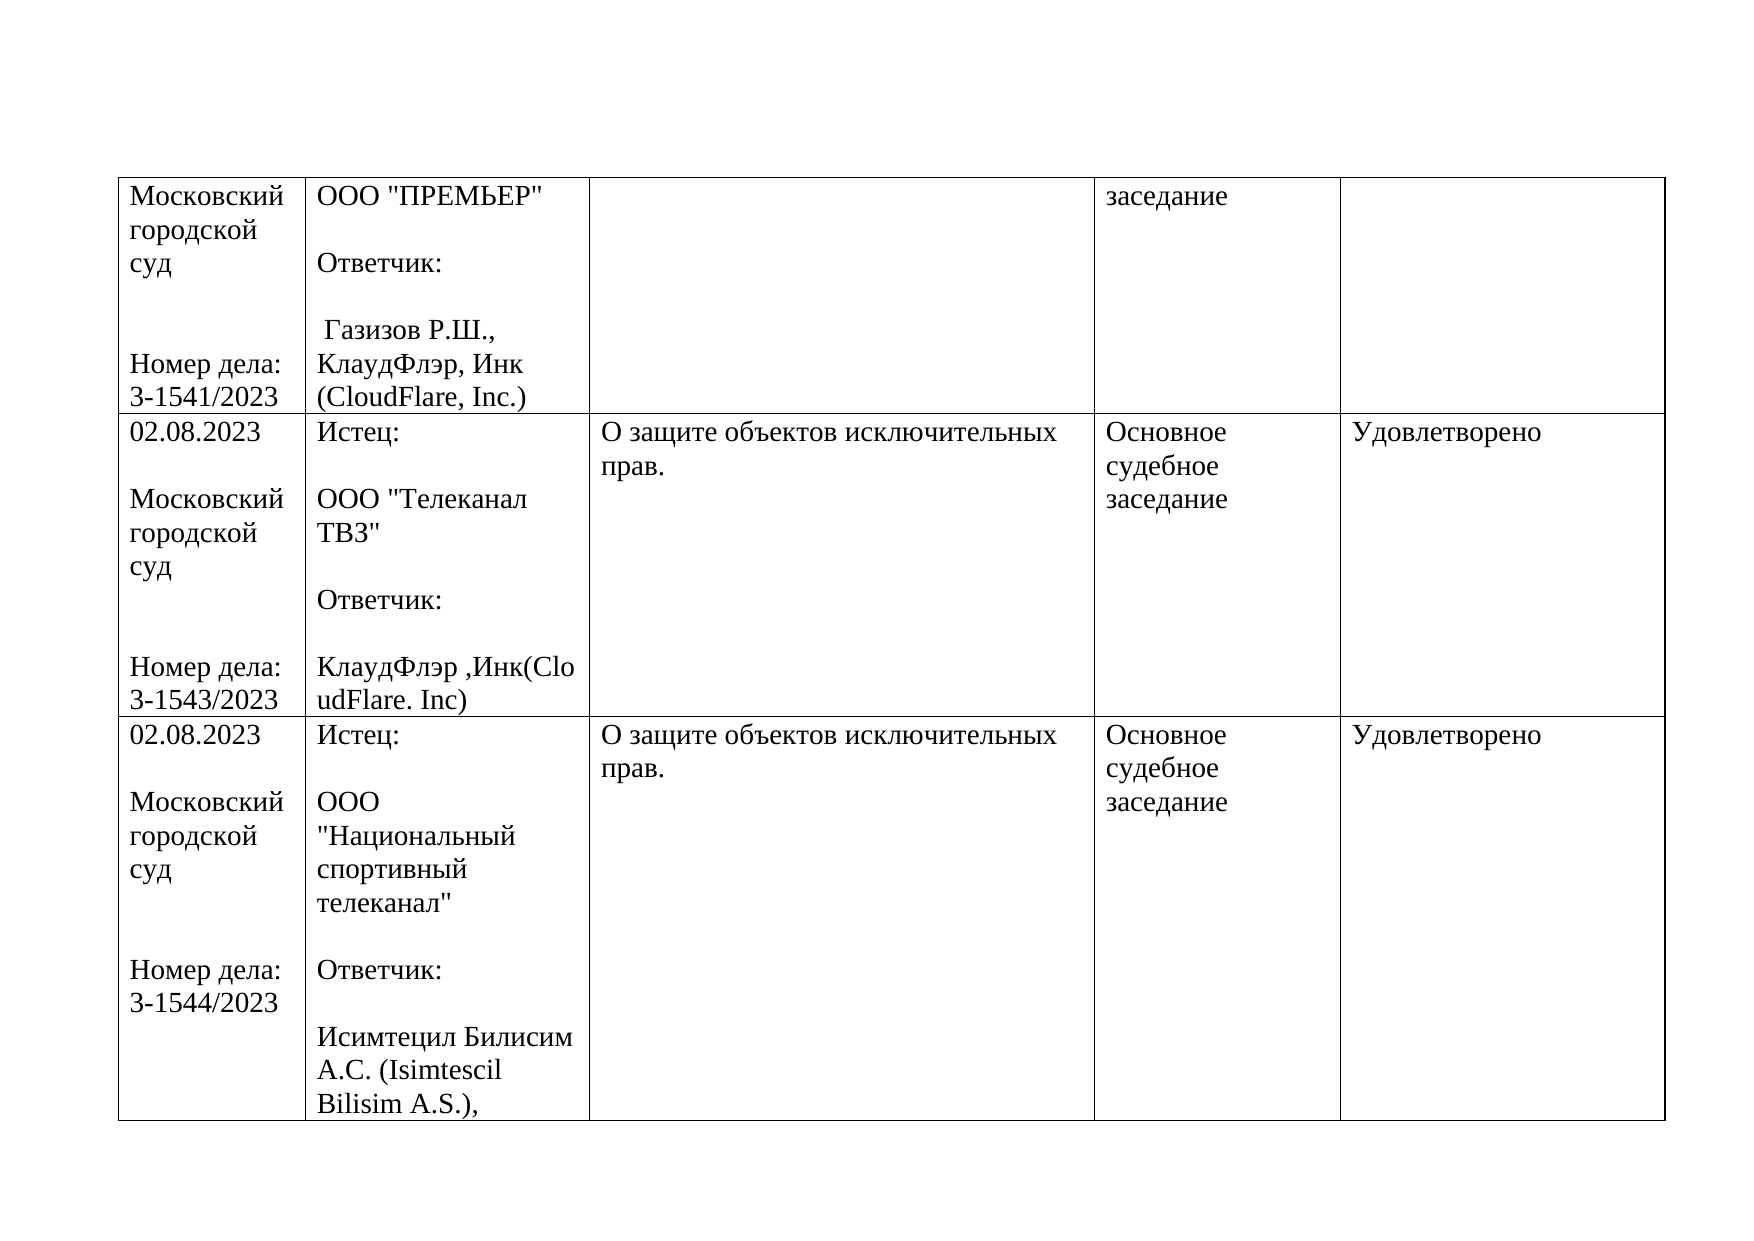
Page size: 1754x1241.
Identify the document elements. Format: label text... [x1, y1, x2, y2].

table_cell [119, 717, 305, 1119]
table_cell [1095, 717, 1340, 1119]
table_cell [590, 178, 1094, 413]
table_cell 02.08.2023 Московский городской суд Номер дела: 3-1543/2023 [119, 414, 305, 716]
table_cell Удовлетворено [1341, 717, 1664, 1119]
table_cell О защите объектов исключительных прав. [590, 414, 1094, 716]
table_cell Удовлетворено [1341, 414, 1664, 716]
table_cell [306, 178, 589, 413]
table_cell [306, 717, 589, 1119]
table_cell Истец: ООО "Телеканал ТВЗ" Ответчик: КлаудФлэр ,Инк(CloudFlare. Inc) [306, 414, 589, 716]
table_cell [1341, 178, 1664, 413]
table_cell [1095, 178, 1340, 413]
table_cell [590, 717, 1094, 1119]
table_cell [119, 178, 305, 413]
table_cell Основное судебное заседание [1095, 414, 1340, 716]
